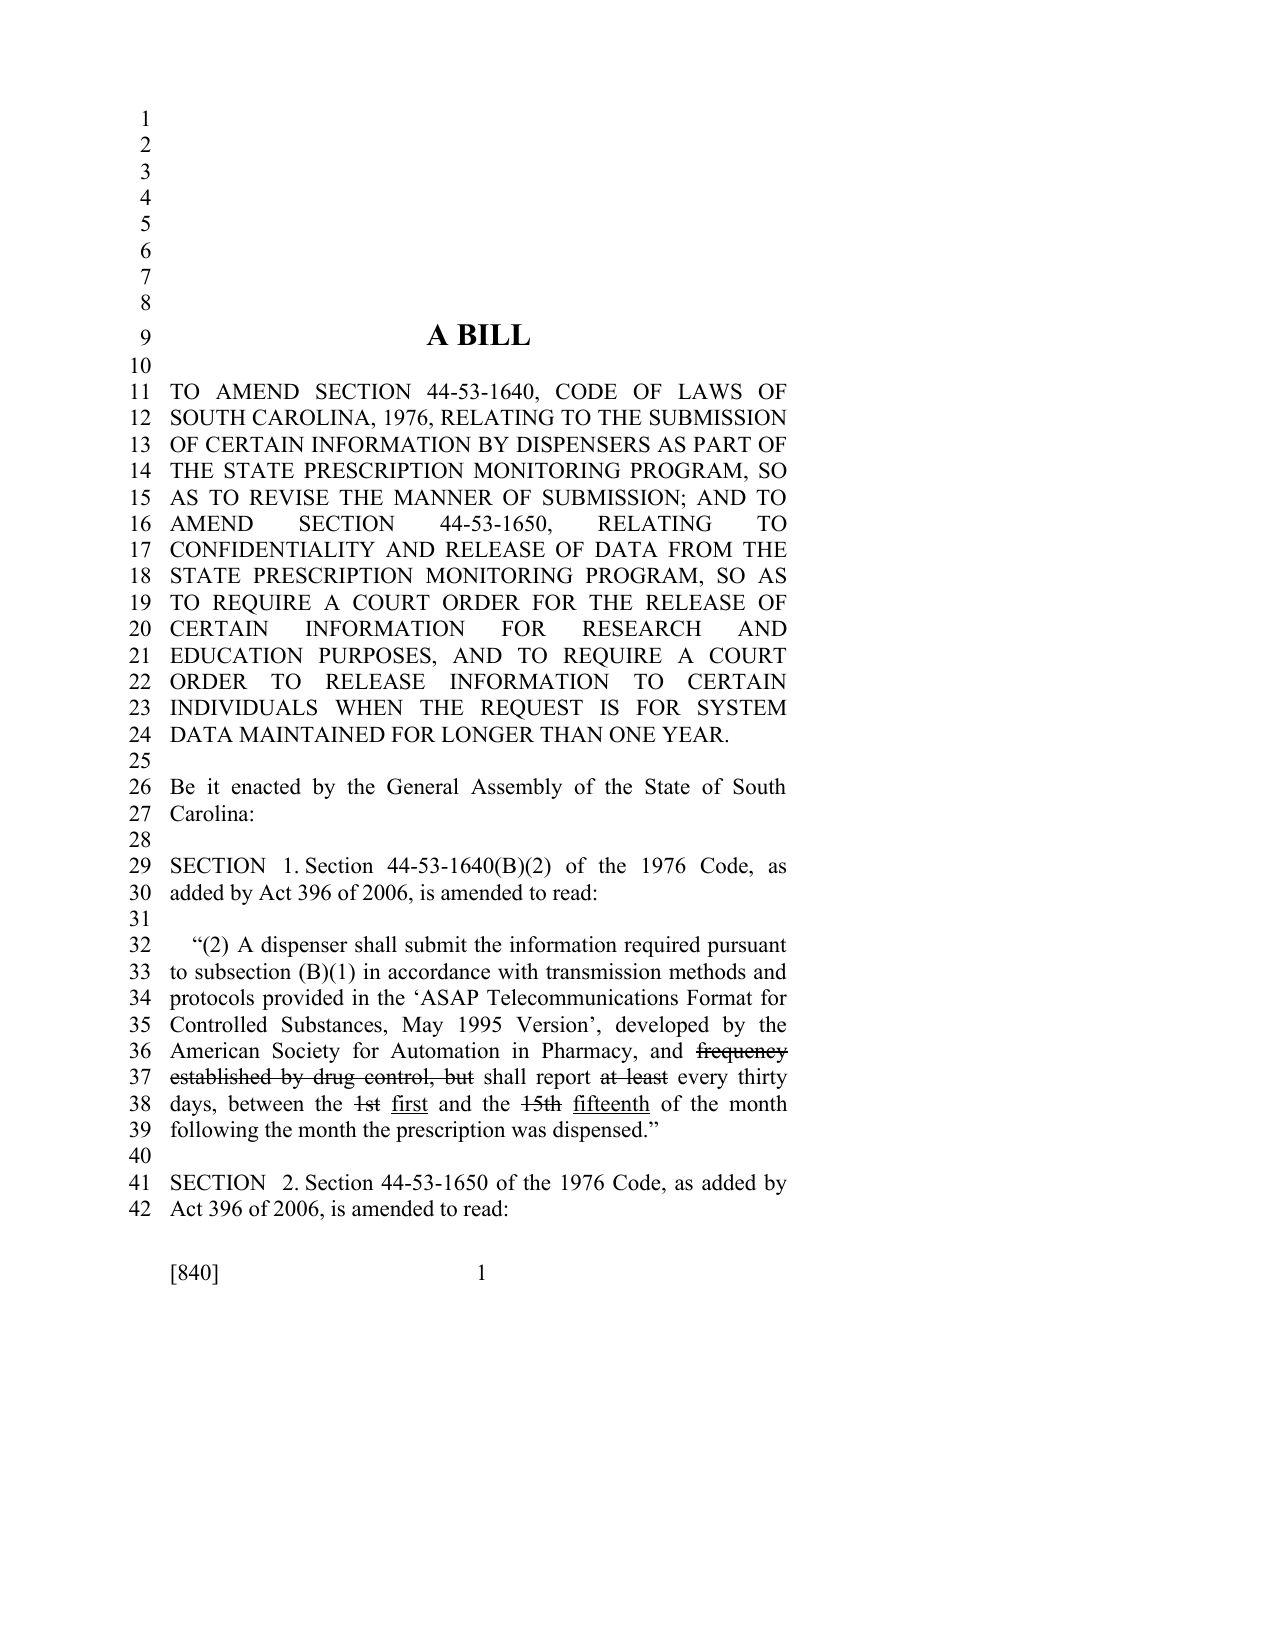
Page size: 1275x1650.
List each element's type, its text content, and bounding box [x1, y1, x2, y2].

text “(2) A dispenser shall submit the information required pursuant to subsection (B)(1) in accordance with transmission methods and protocols provided in the ‘ASAP Telecommunications Format for Controlled Substances, May 1995 Version’, developed by the American Society for Automation in Pharmacy, and frequency established by drug control, but shall report at least every thirty days, between the 1st first and the 15th fifteenth of the month following the month the prescription was dispensed.” [169, 932, 787, 1142]
text SECTION 2. Section 44-53-1650 of the 1976 Code, as added by Act 396 of 2006, is amended to read: [169, 1169, 787, 1221]
text TO AMEND SECTION 44-53-1640, CODE OF LAWS OF SOUTH CAROLINA, 1976, RELATING TO THE SUBMISSION OF CERTAIN INFORMATION BY DISPENSERS AS PART OF THE STATE PRESCRIPTION MONITORING PROGRAM, SO AS TO REVISE THE MANNER OF SUBMISSION; AND TO AMEND SECTION 44-53-1650, RELATING TO CONFIDENTIALITY AND RELEASE OF DATA FROM THE STATE PRESCRIPTION MONITORING PROGRAM, SO AS TO REQUIRE A COURT ORDER FOR THE RELEASE OF CERTAIN INFORMATION FOR RESEARCH AND EDUCATION PURPOSES, AND TO REQUIRE A COURT ORDER TO RELEASE INFORMATION TO CERTAIN INDIVIDUALS WHEN THE REQUEST IS FOR SYSTEM DATA MAINTAINED FOR LONGER THAN ONE YEAR. [169, 378, 787, 747]
text A BILL [169, 316, 787, 352]
text SECTION 1. Section 44-53-1640(B)(2) of the 1976 Code, as added by Act 396 of 2006, is amended to read: [169, 852, 787, 905]
text Be it enacted by the General Assembly of the State of South Carolina: [169, 773, 787, 826]
